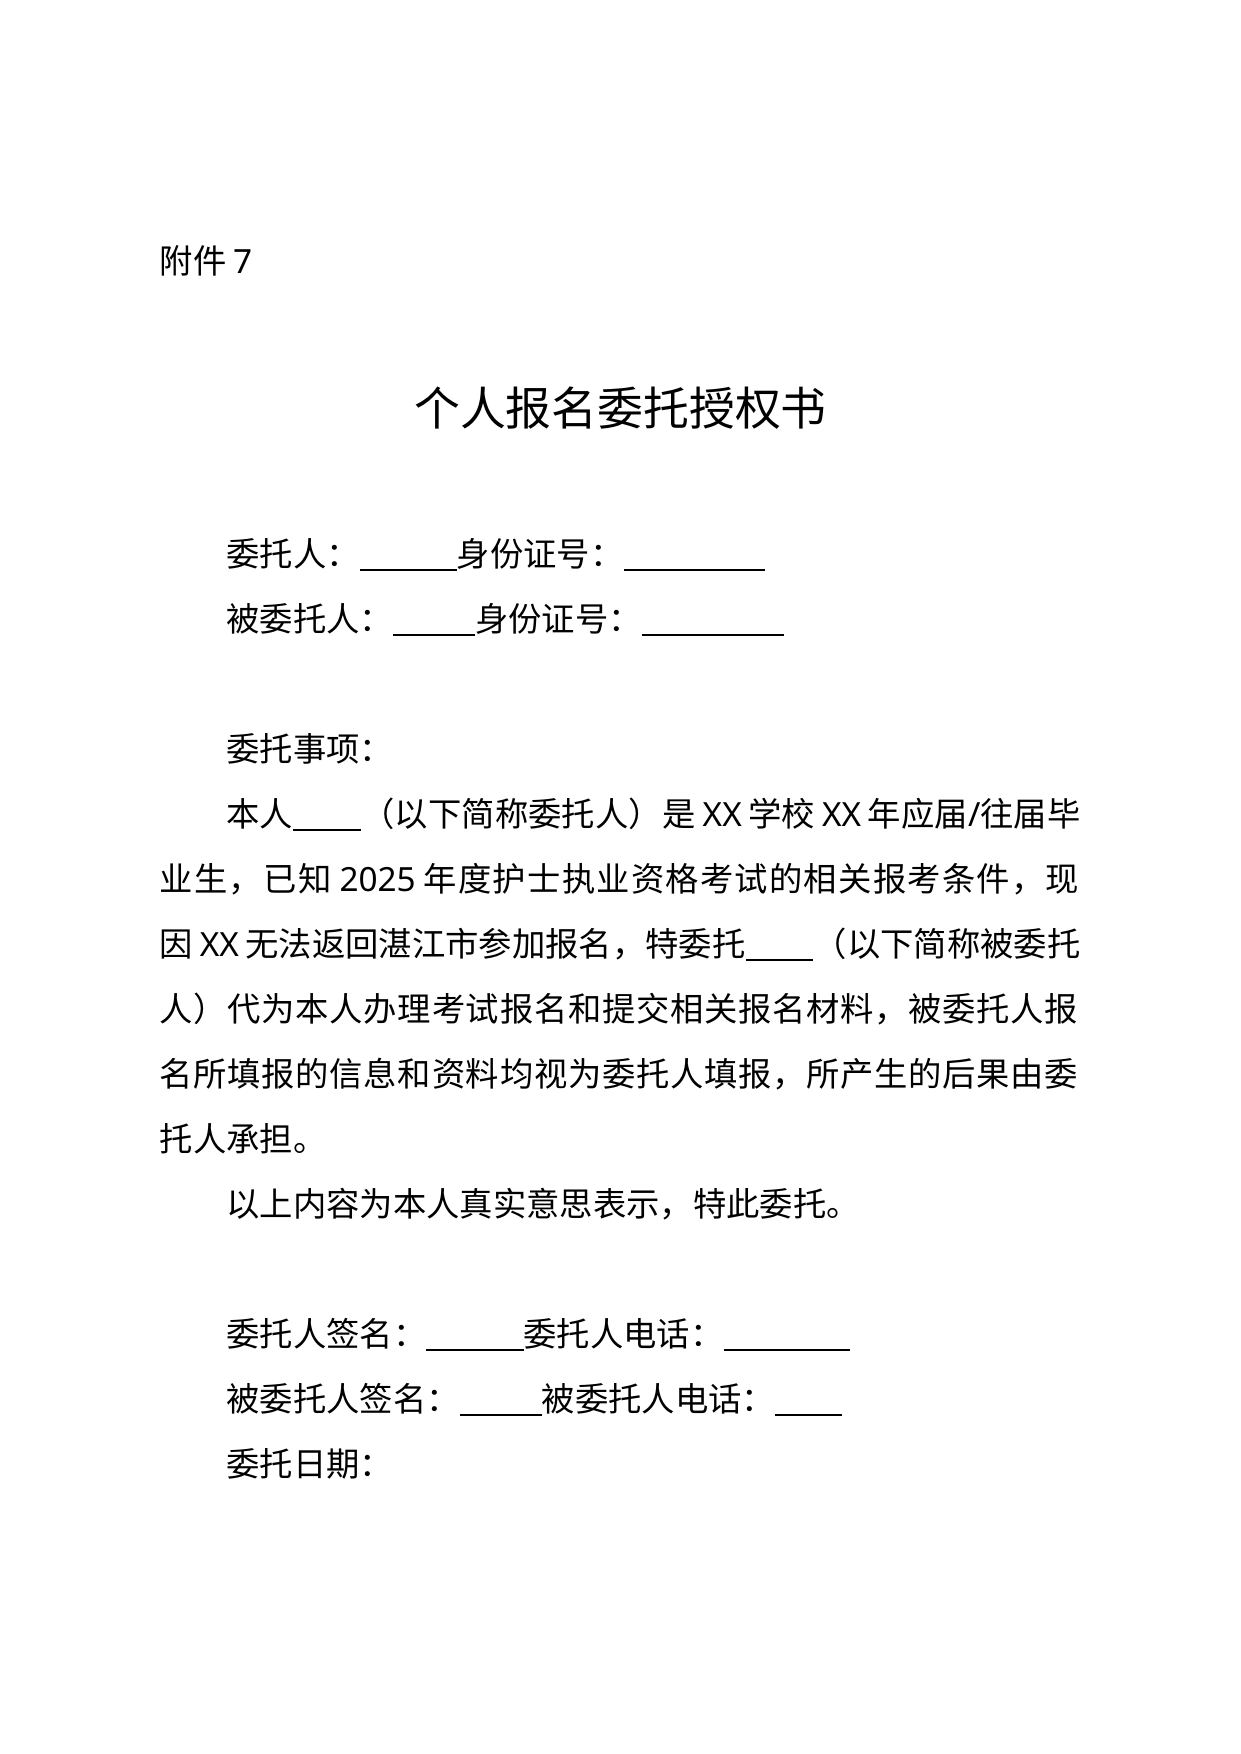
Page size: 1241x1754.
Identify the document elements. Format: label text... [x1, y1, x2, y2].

text 委托人签名： 委托人电话： [159, 1299, 1081, 1364]
text 附件7 [159, 227, 1081, 292]
text 被委托人： 身份证号： [159, 584, 1081, 649]
text 被委托人签名： 被委托人电话： [159, 1364, 1081, 1429]
text 本人 （以下简称委托人）是XX学校XX年应届/往届毕业生，已知2025年度护士执业资格考试的相关报考条件，现因XX无法返回湛江市参加报名，特委托 （以下简称被委托人）代为本人办理考试报名和提交相关报名材料，被委托人报名所填报的信息和资料均视为委托人填报，所产生的后果由委托人承担。 [159, 779, 1081, 1169]
text 个人报名委托授权书 [159, 357, 1081, 454]
text 委托人： 身份证号： [159, 519, 1081, 584]
text 委托日期： [159, 1429, 1081, 1494]
text 以上内容为本人真实意思表示，特此委托。 [159, 1169, 1081, 1234]
text 委托事项： [159, 714, 1081, 779]
